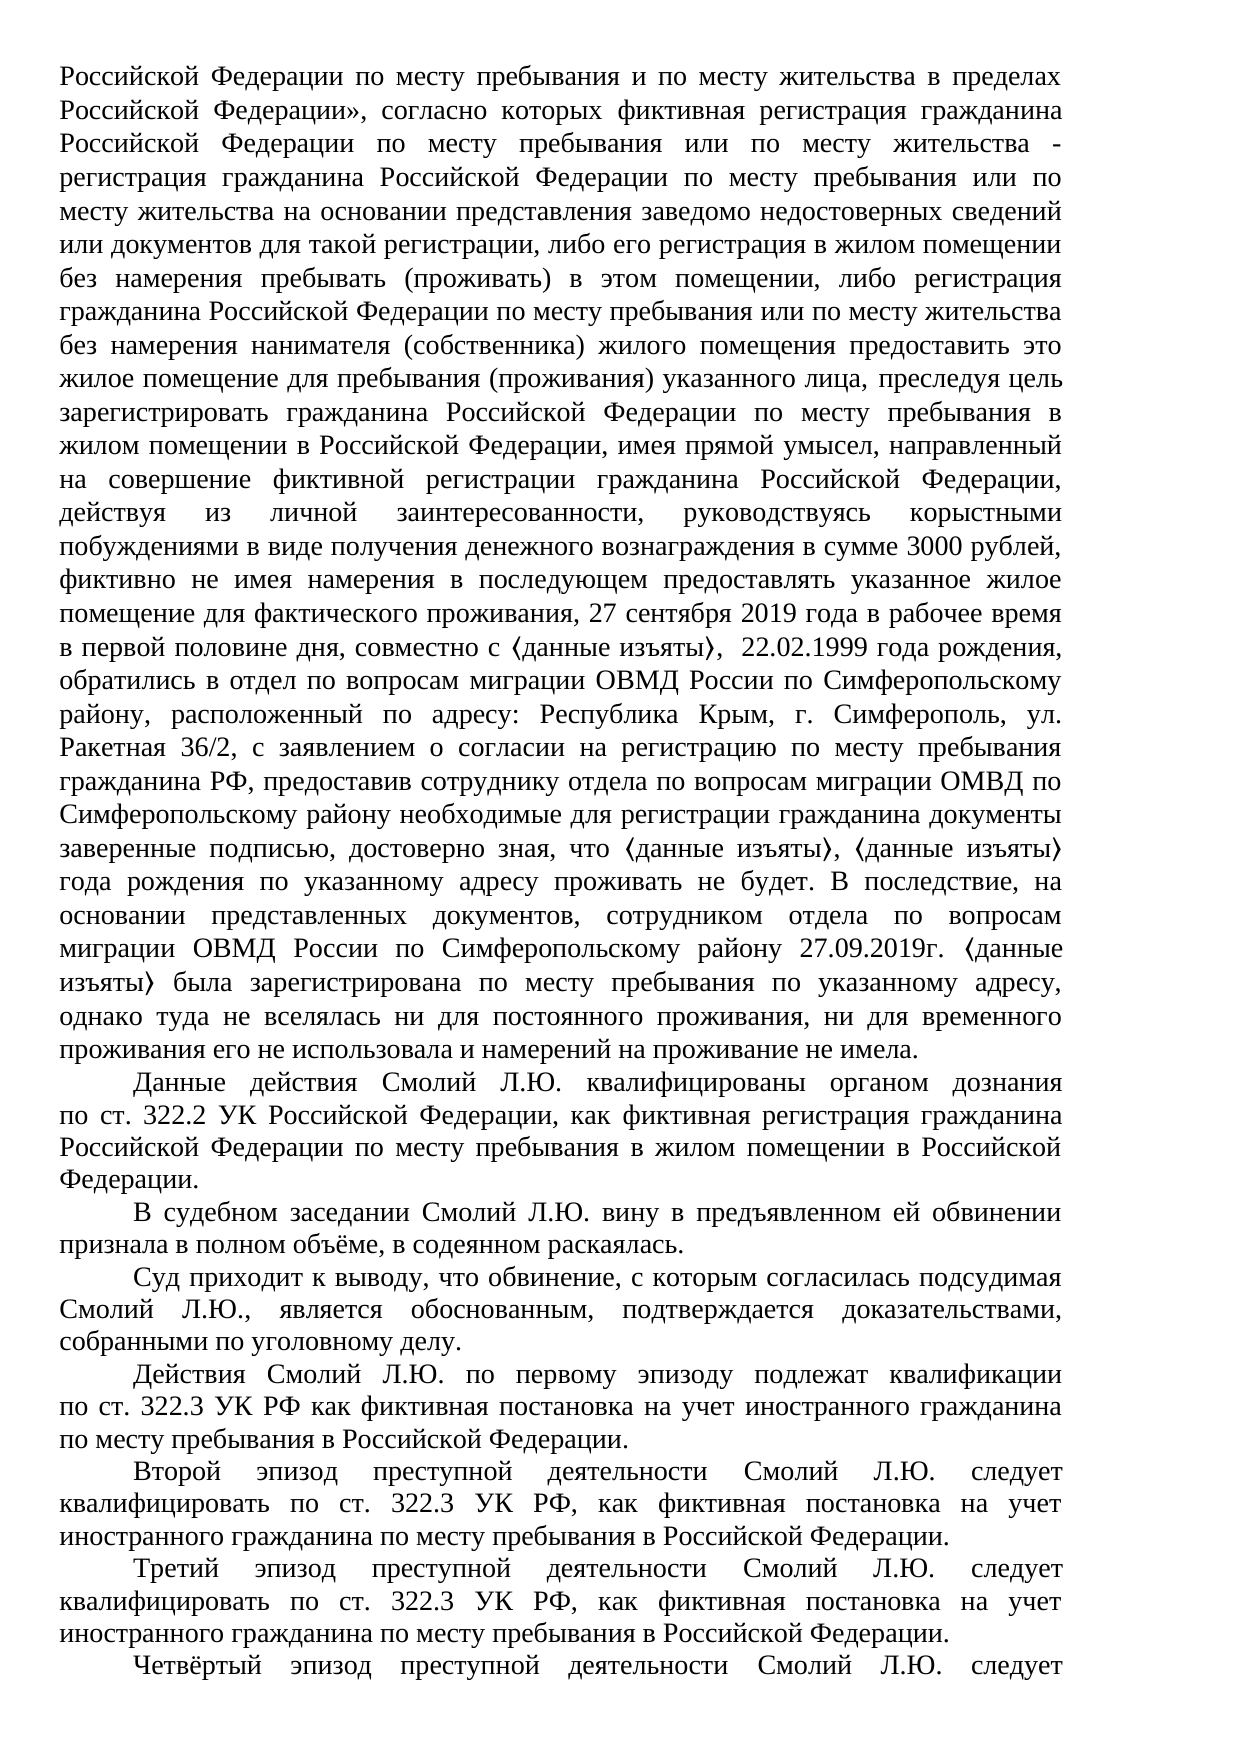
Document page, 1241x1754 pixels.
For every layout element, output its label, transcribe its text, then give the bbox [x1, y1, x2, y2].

text Данные действия Смолий Л.Ю. квалифицированы органом дознания по ст. 322.2 УК Российской Федерации, как фиктивная регистрация гражданина Российской Федерации по месту пребывания в жилом помещении в Российской Федерации. [59, 1065, 1063, 1195]
text Суд приходит к выводу, что обвинение, с которым согласилась подсудимая Смолий Л.Ю., является обоснованным, подтверждается доказательствами, собранными по уголовному делу. [59, 1260, 1063, 1357]
text Третий эпизод преступной деятельности Смолий Л.Ю. следует квалифицировать по ст. 322.3 УК РФ, как фиктивная постановка на учет иностранного гражданина по месту пребывания в Российской Федерации. [59, 1551, 1063, 1648]
text В судебном заседании Смолий Л.Ю. вину в предъявленном ей обвинении признала в полном объёме, в содеянном раскаялась. [59, 1195, 1063, 1260]
text Второй эпизод преступной деятельности Смолий Л.Ю. следует квалифицировать по ст. 322.3 УК РФ, как фиктивная постановка на учет иностранного гражданина по месту пребывания в Российской Федерации. [59, 1454, 1063, 1551]
text Действия Смолий Л.Ю. по первому эпизоду подлежат квалификации по ст. 322.3 УК РФ как фиктивная постановка на учет иностранного гражданина по месту пребывания в Российской Федерации. [59, 1357, 1063, 1454]
